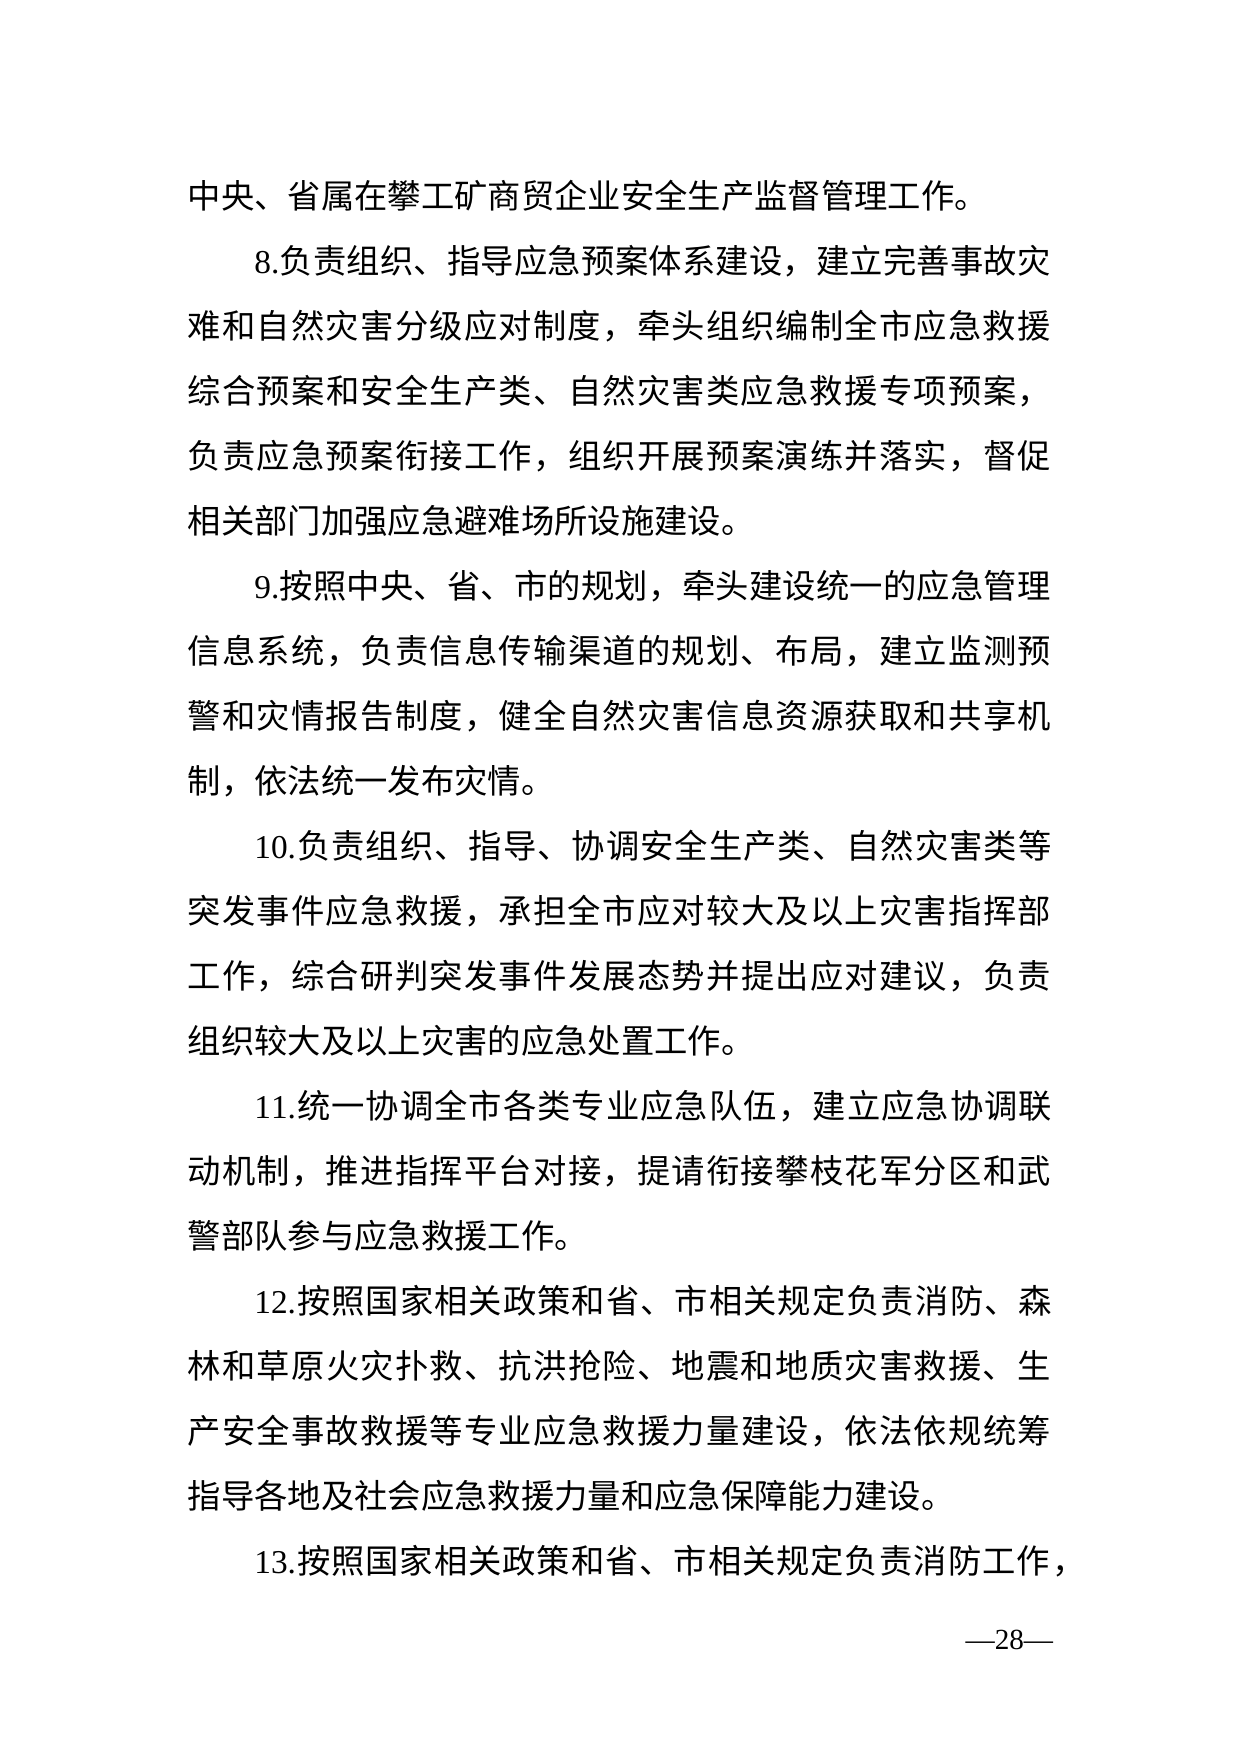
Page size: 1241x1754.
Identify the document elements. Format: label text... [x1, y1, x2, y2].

text 9.按照中央、省、市的规划，牵头建设统一的应急管理信息系统，负责信息传输渠道的规划、布局，建立监测预警和灾情报告制度，健全自然灾害信息资源获取和共享机制，依法统一发布灾情。 [187, 552, 1053, 812]
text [187, 162, 1053, 227]
text 12.按照国家相关政策和省、市相关规定负责消防、森林和草原火灾扑救、抗洪抢险、地震和地质灾害救援、生产安全事故救援等专业应急救援力量建设，依法依规统筹指导各地及社会应急救援力量和应急保障能力建设。 [187, 1267, 1053, 1527]
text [187, 1527, 1053, 1592]
text 8.负责组织、指导应急预案体系建设，建立完善事故灾难和自然灾害分级应对制度，牵头组织编制全市应急救援综合预案和安全生产类、自然灾害类应急救援专项预案，负责应急预案衔接工作，组织开展预案演练并落实，督促相关部门加强应急避难场所设施建设。 [187, 227, 1053, 552]
text 10.负责组织、指导、协调安全生产类、自然灾害类等突发事件应急救援，承担全市应对较大及以上灾害指挥部工作，综合研判突发事件发展态势并提出应对建议，负责组织较大及以上灾害的应急处置工作。 [187, 812, 1053, 1072]
text 11.统一协调全市各类专业应急队伍，建立应急协调联动机制，推进指挥平台对接，提请衔接攀枝花军分区和武警部队参与应急救援工作。 [187, 1072, 1053, 1267]
